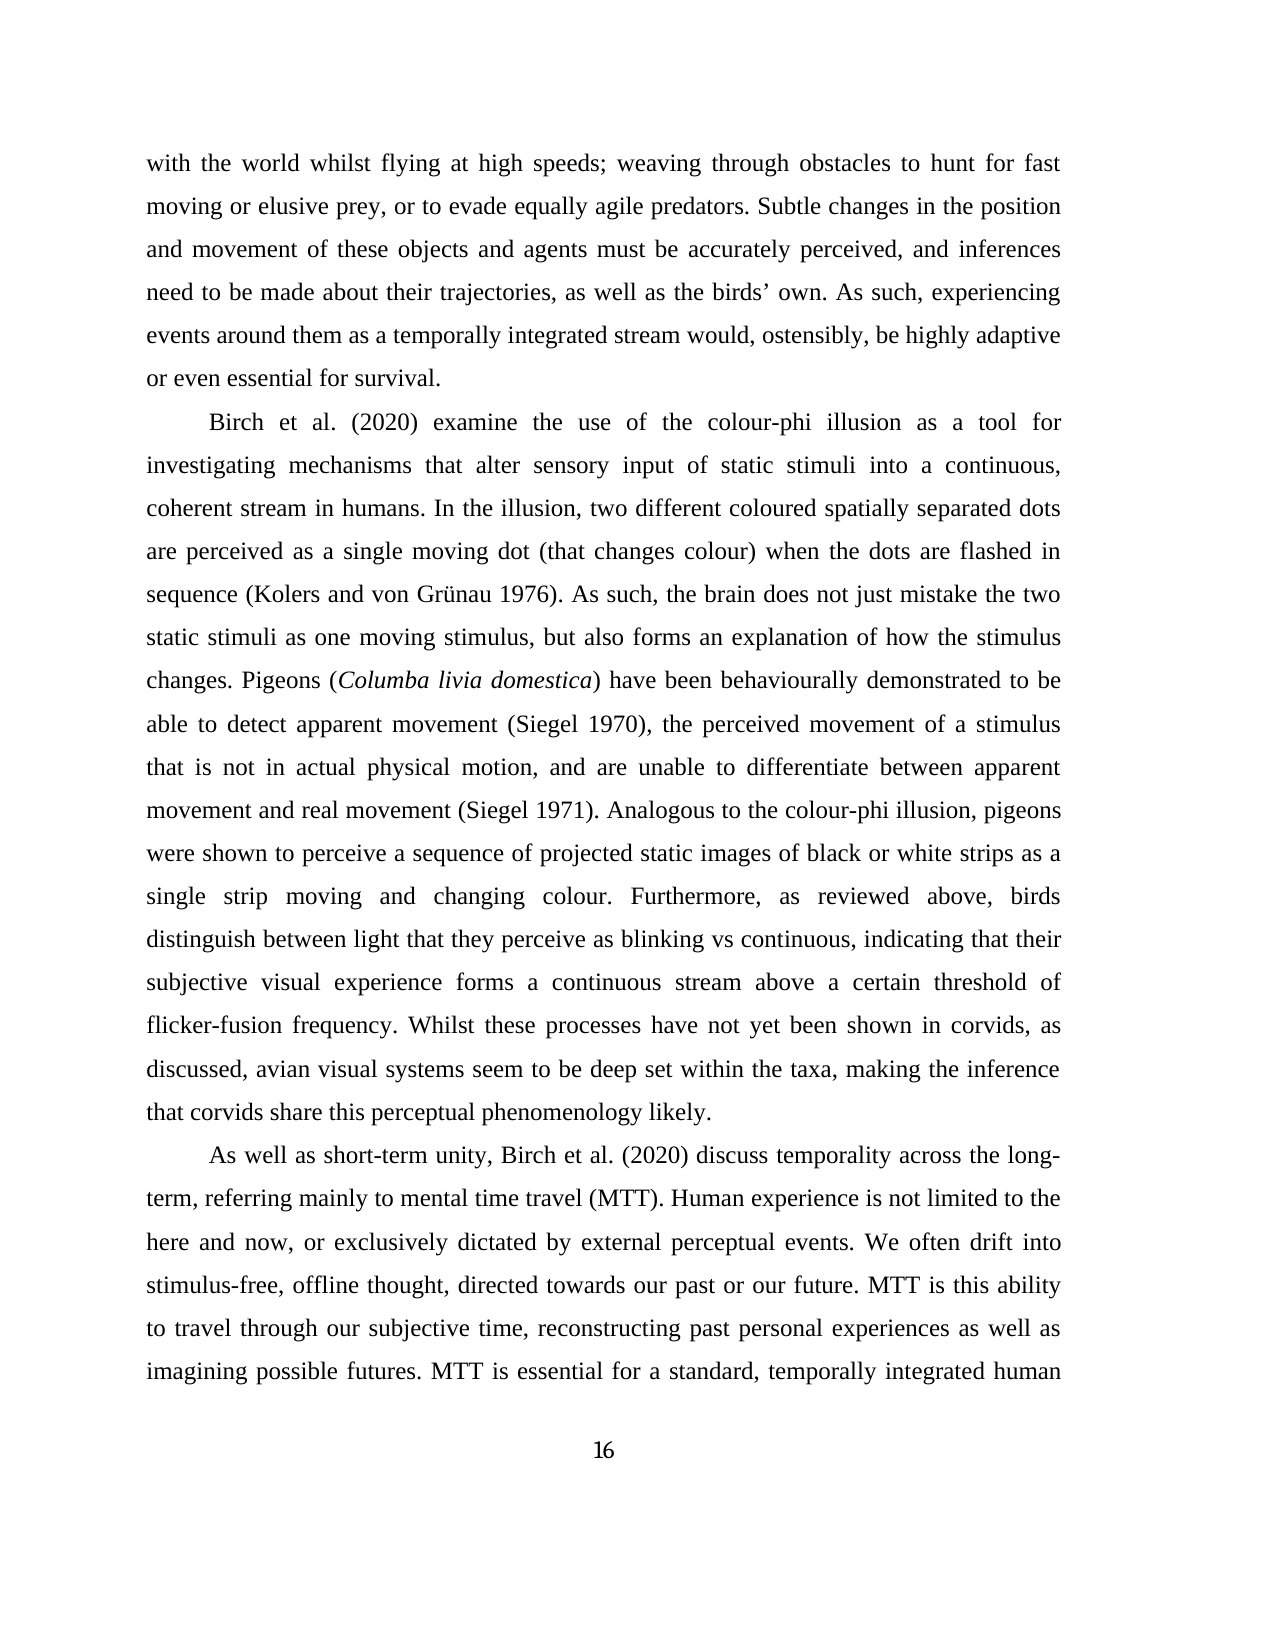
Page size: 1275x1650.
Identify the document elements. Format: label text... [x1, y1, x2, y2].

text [146, 1140, 1062, 1385]
text Birch et al. (2020) examine the use of the colour-phi illusion as a tool for investigating mechanisms that alter sensory input of static stimuli into a continuous, coherent stream in humans. In the illusion, two different coloured spatially separated dots are perceived as a single moving dot (that changes colour) when the dots are flashed in sequence (Kolers and von Grünau 1976). As such, the brain does not just mistake the two static stimuli as one moving stimulus, but also forms an explanation of how the stimulus changes. Pigeons (Columba livia domestica) have been behaviourally demonstrated to be able to detect apparent movement (Siegel 1970), the perceived movement of a stimulus that is not in actual physical motion, and are unable to differentiate between apparent movement and real movement (Siegel 1971). Analogous to the colour-phi illusion, pigeons were shown to perceive a sequence of projected static images of black or white strips as a single strip moving and changing colour. Furthermore, as reviewed above, birds distinguish between light that they perceive as blinking vs continuous, indicating that their subjective visual experience forms a continuous stream above a certain threshold of flicker-fusion frequency. Whilst these processes have not yet been shown in corvids, as discussed, avian visual systems seem to be deep set within the taxa, making the inference that corvids share this perceptual phenomenology likely. [146, 407, 1062, 1126]
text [146, 148, 1062, 392]
